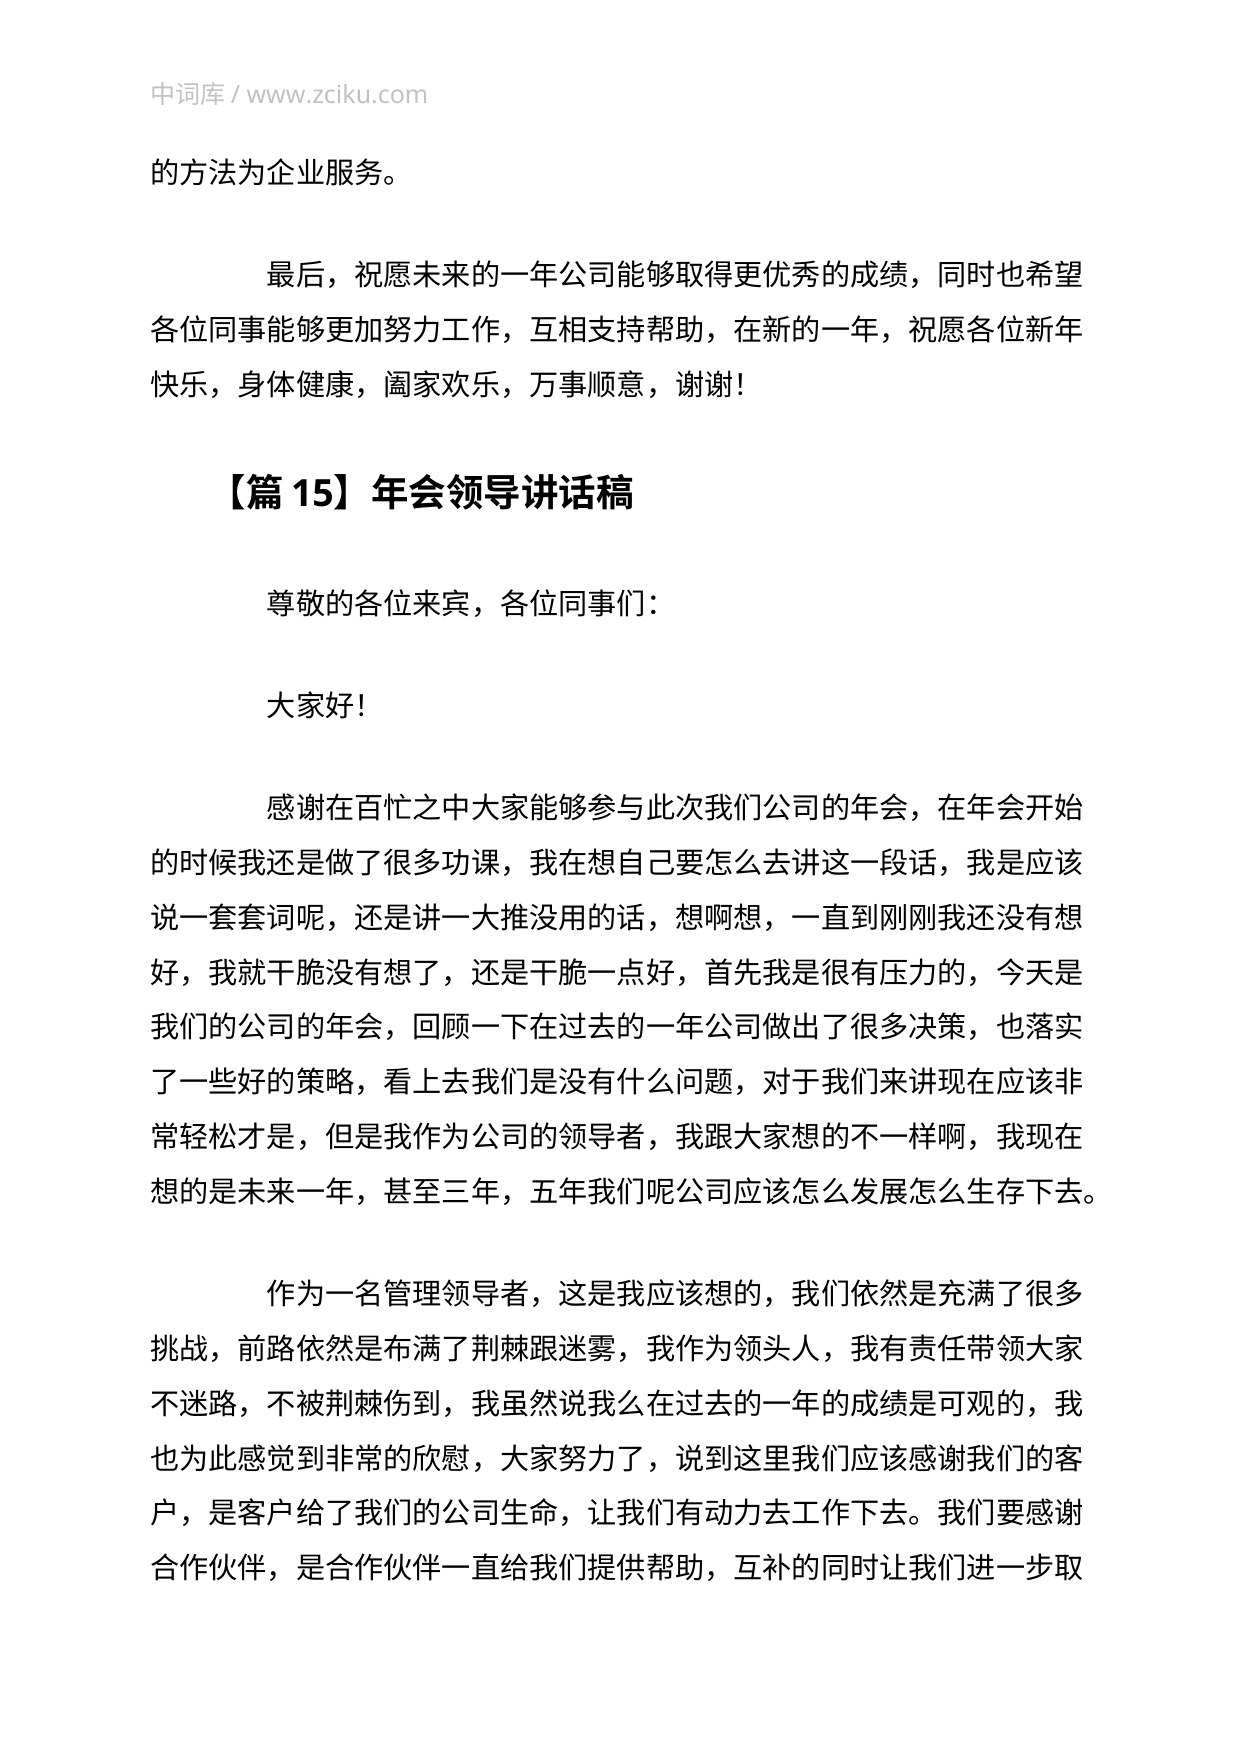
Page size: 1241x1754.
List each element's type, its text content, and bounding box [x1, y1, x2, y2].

text 【篇15】年会领导讲话稿 [150, 463, 1090, 518]
text 尊敬的各位来宾，各位同事们： [150, 581, 1090, 623]
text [150, 150, 1090, 192]
text 大家好！ [150, 683, 1090, 725]
text 最后，祝愿未来的一年公司能够取得更优秀的成绩，同时也希望各位同事能够更加努力工作，互相支持帮助，在新的一年，祝愿各位新年快乐，身体健康，阖家欢乐，万事顺意，谢谢！ [150, 252, 1090, 404]
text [150, 1271, 1090, 1587]
text 感谢在百忙之中大家能够参与此次我们公司的年会，在年会开始的时候我还是做了很多功课，我在想自己要怎么去讲这一段话，我是应该说一套套词呢，还是讲一大推没用的话，想啊想，一直到刚刚我还没有想好，我就干脆没有想了，还是干脆一点好，首先我是很有压力的，今天是我们的公司的年会，回顾一下在过去的一年公司做出了很多决策，也落实了一些好的策略，看上去我们是没有什么问题，对于我们来讲现在应该非常轻松才是，但是我作为公司的领导者，我跟大家想的不一样啊，我现在想的是未来一年，甚至三年，五年我们呢公司应该怎么发展怎么生存下去。 [150, 784, 1090, 1211]
